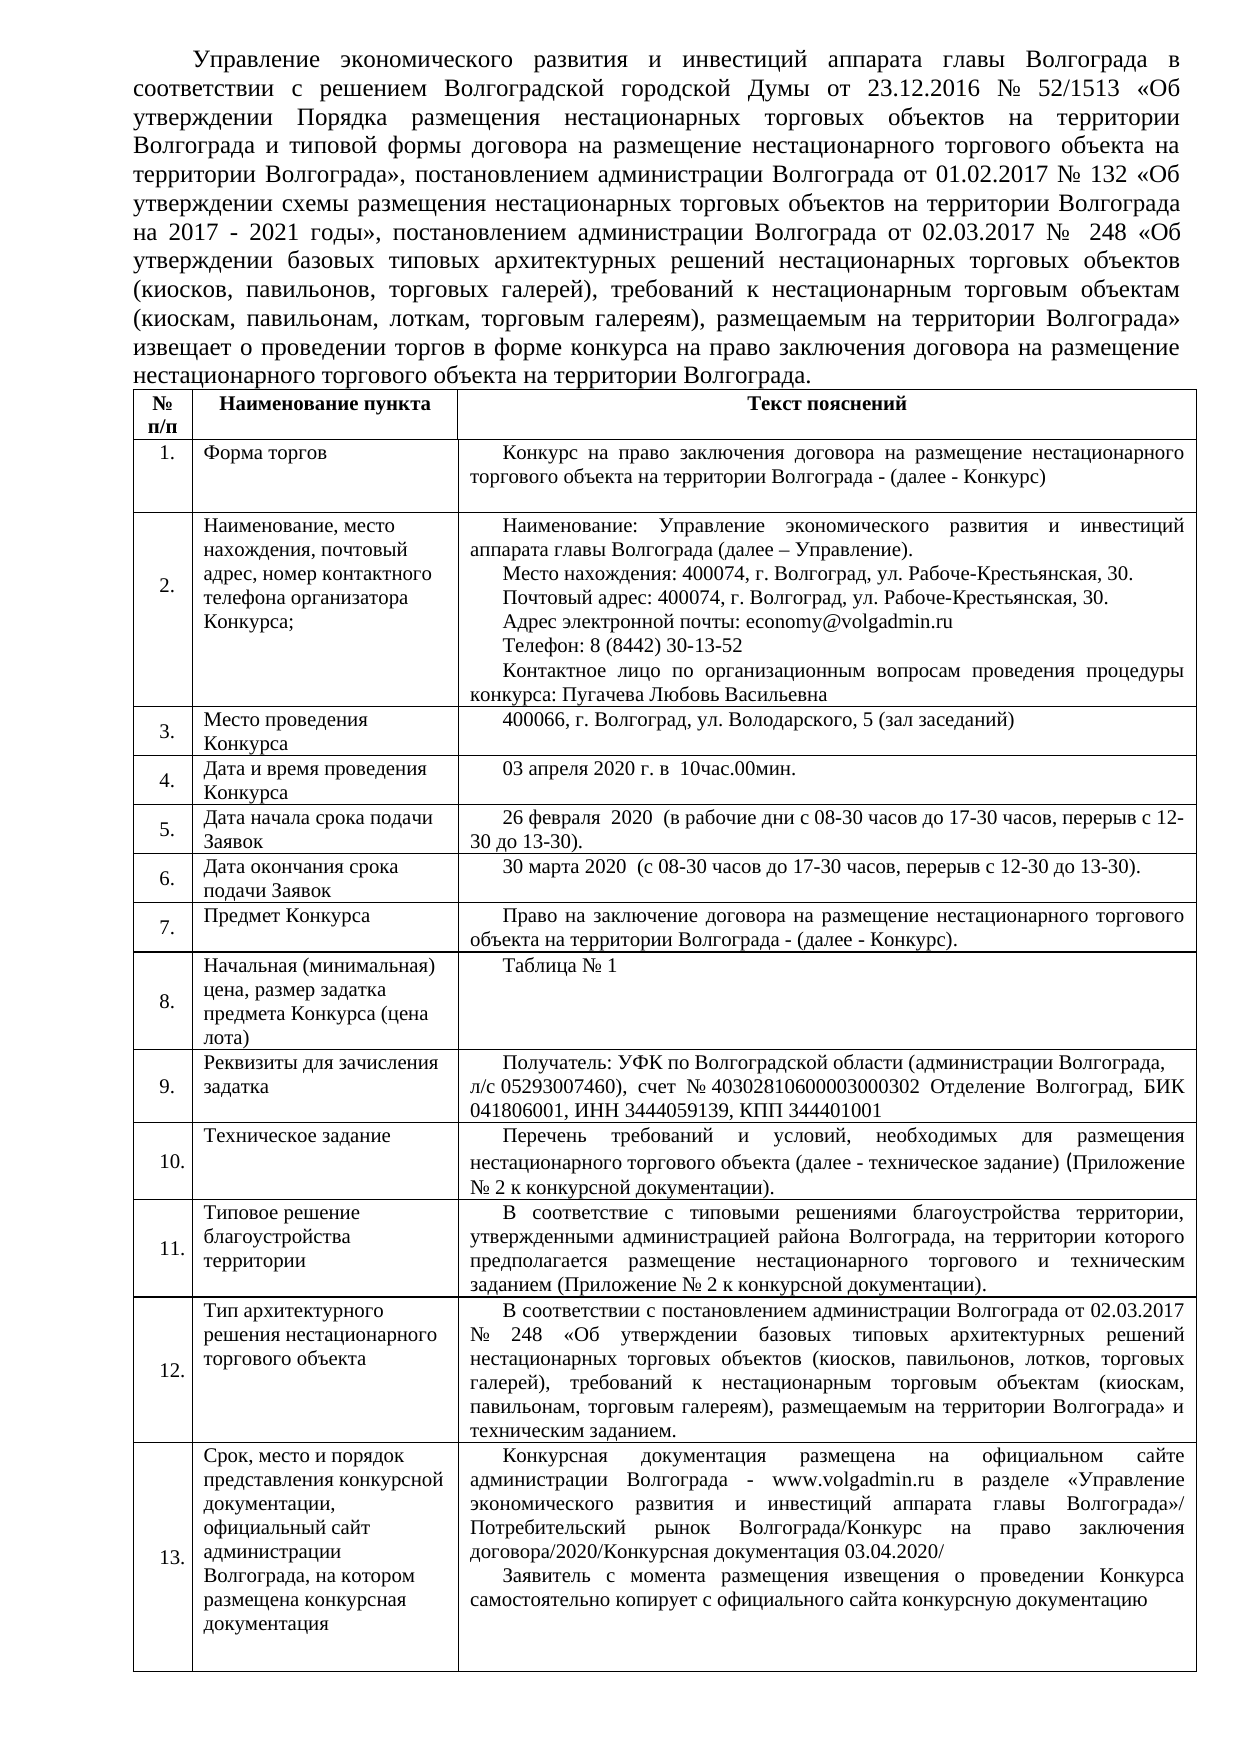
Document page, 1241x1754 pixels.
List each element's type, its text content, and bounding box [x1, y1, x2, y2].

table_header Текст пояснений [458, 390, 1196, 438]
table_cell 03 апреля 2020 г. в 10час.00мин. [459, 756, 1196, 804]
title Управление экономического развития и инвестиций аппарата главы Волгограда в соответствии с решением Волгоградской городской Думы от 23.12.2016 № 52/1513 «Об утверждении Порядка размещения нестационарных торговых объектов на территории Волгограда и типовой формы договора на размещение нестационарного торгового объекта на территории Волгограда», постановлением администрации Волгограда от 01.02.2017 № 132 «Об утверждении схемы размещения нестационарных торговых объектов на территории Волгограда на 2017 - 2021 годы», постановлением администрации Волгограда от 02.03.2017 № 248 «Об утверждении базовых типовых архитектурных решений нестационарных торговых объектов (киосков, павильонов, торговых галерей), требований к нестационарным торговым объектам (киоскам, павильонам, лоткам, торговым галереям), размещаемым на территории Волгограда» извещает о проведении торгов в форме конкурса на право заключения договора на размещение нестационарного торгового объекта на территории Волгограда. [133, 44, 1181, 389]
table_cell [134, 903, 192, 951]
table_cell Дата начала срока подачи Заявок [193, 805, 458, 853]
table_cell В соответствие с типовыми решениями благоустройства территории, утвержденными администрацией района Волгограда, на территории которого предполагается размещение нестационарного торгового и техническим заданием (Приложение № 2 к конкурсной документации). [459, 1200, 1196, 1296]
table_cell [134, 1050, 192, 1122]
table_cell [134, 1443, 192, 1671]
table_cell Реквизиты для зачисления задатка [193, 1050, 458, 1122]
table_cell Место проведения Конкурса [193, 707, 458, 755]
table_cell Типовое решение благоустройства территории [193, 1200, 458, 1296]
table_cell Тип архитектурного решения нестационарного торгового объекта [193, 1298, 458, 1442]
table_cell Получатель: УФК по Волгоградской области (администрации Волгограда, л/с 05293007460), счет № 40302810600003000302 Отделение Волгоград, БИК 041806001, ИНН 3444059139, КПП 344401001 [459, 1050, 1196, 1122]
table_cell Право на заключение договора на размещение нестационарного торгового объекта на территории Волгограда - (далее - Конкурс). [459, 903, 1196, 951]
table_cell Конкурс на право заключения договора на размещение нестационарного торгового объекта на территории Волгограда - (далее - Конкурс) [459, 440, 1196, 512]
table_cell Техническое задание [193, 1123, 458, 1199]
table_cell Наименование: Управление экономического развития и инвестиций аппарата главы Волгограда (далее – Управление). Место нахождения: 400074, г. Волгоград, ул. Рабоче-Крестьянская, 30. Почтовый адрес: 400074, г. Волгоград, ул. Рабоче-Крестьянская, 30. Адрес электронной почты: economy@volgadmin.ru Телефон: 8 (8442) 30-13-52 Контактное лицо по организационным вопросам проведения процедуры конкурса: Пугачева Любовь Васильевна [459, 513, 1196, 706]
table_cell Предмет Конкурса [193, 903, 458, 951]
table_cell Форма торгов [193, 440, 458, 512]
table_cell Начальная (минимальная) цена, размер задатка предмета Конкурса (цена лота) [193, 953, 458, 1049]
table_cell 26 февраля 2020 (в рабочие дни с 08-30 часов до 17-30 часов, перерыв с 12-30 до 13-30). [459, 805, 1196, 853]
table_cell Таблица № 1 [459, 953, 1196, 1049]
table_cell [134, 1298, 192, 1442]
table_cell [134, 707, 192, 755]
table_cell [134, 440, 192, 512]
table_cell [134, 513, 192, 706]
table_header № п/п [134, 390, 192, 438]
table_cell 400066, г. Волгоград, ул. Володарского, 5 (зал заседаний) [459, 707, 1196, 755]
table_cell [134, 805, 192, 853]
table_cell [134, 756, 192, 804]
table_cell Срок, место и порядок представления конкурсной документации, официальный сайт администрации Волгограда, на котором размещена конкурсная документация [193, 1443, 458, 1671]
table_cell 30 марта 2020 (с 08-30 часов до 17-30 часов, перерыв с 12-30 до 13-30). [459, 854, 1196, 902]
table_cell Наименование, место нахождения, почтовый адрес, номер контактного телефона организатора Конкурса; [193, 513, 458, 706]
table_cell Дата и время проведения Конкурса [193, 756, 458, 804]
table_cell [134, 1123, 192, 1199]
table_cell Дата окончания срока подачи Заявок [193, 854, 458, 902]
table_cell [134, 1200, 192, 1296]
table_cell Перечень требований и условий, необходимых для размещения нестационарного торгового объекта (далее - техническое задание) (Приложение № 2 к конкурсной документации). [459, 1123, 1196, 1199]
table_cell [134, 953, 192, 1049]
table_cell [134, 854, 192, 902]
table_cell Конкурсная документация размещена на официальном сайте администрации Волгограда - www.volgadmin.ru в разделе «Управление экономического развития и инвестиций аппарата главы Волгограда»/ Потребительский рынок Волгограда/Конкурс на право заключения договора/2020/Конкурсная документация 03.04.2020/ Заявитель с момента размещения извещения о проведении Конкурса самостоятельно копирует с официального сайта конкурсную документацию [459, 1443, 1196, 1671]
table_header Наименование пункта [193, 390, 457, 438]
table_cell В соответствии с постановлением администрации Волгограда от 02.03.2017 № 248 «Об утверждении базовых типовых архитектурных решений нестационарных торговых объектов (киосков, павильонов, лотков, торговых галерей), требований к нестационарным торговым объектам (киоскам, павильонам, торговым галереям), размещаемым на территории Волгограда» и техническим заданием. [459, 1298, 1196, 1442]
